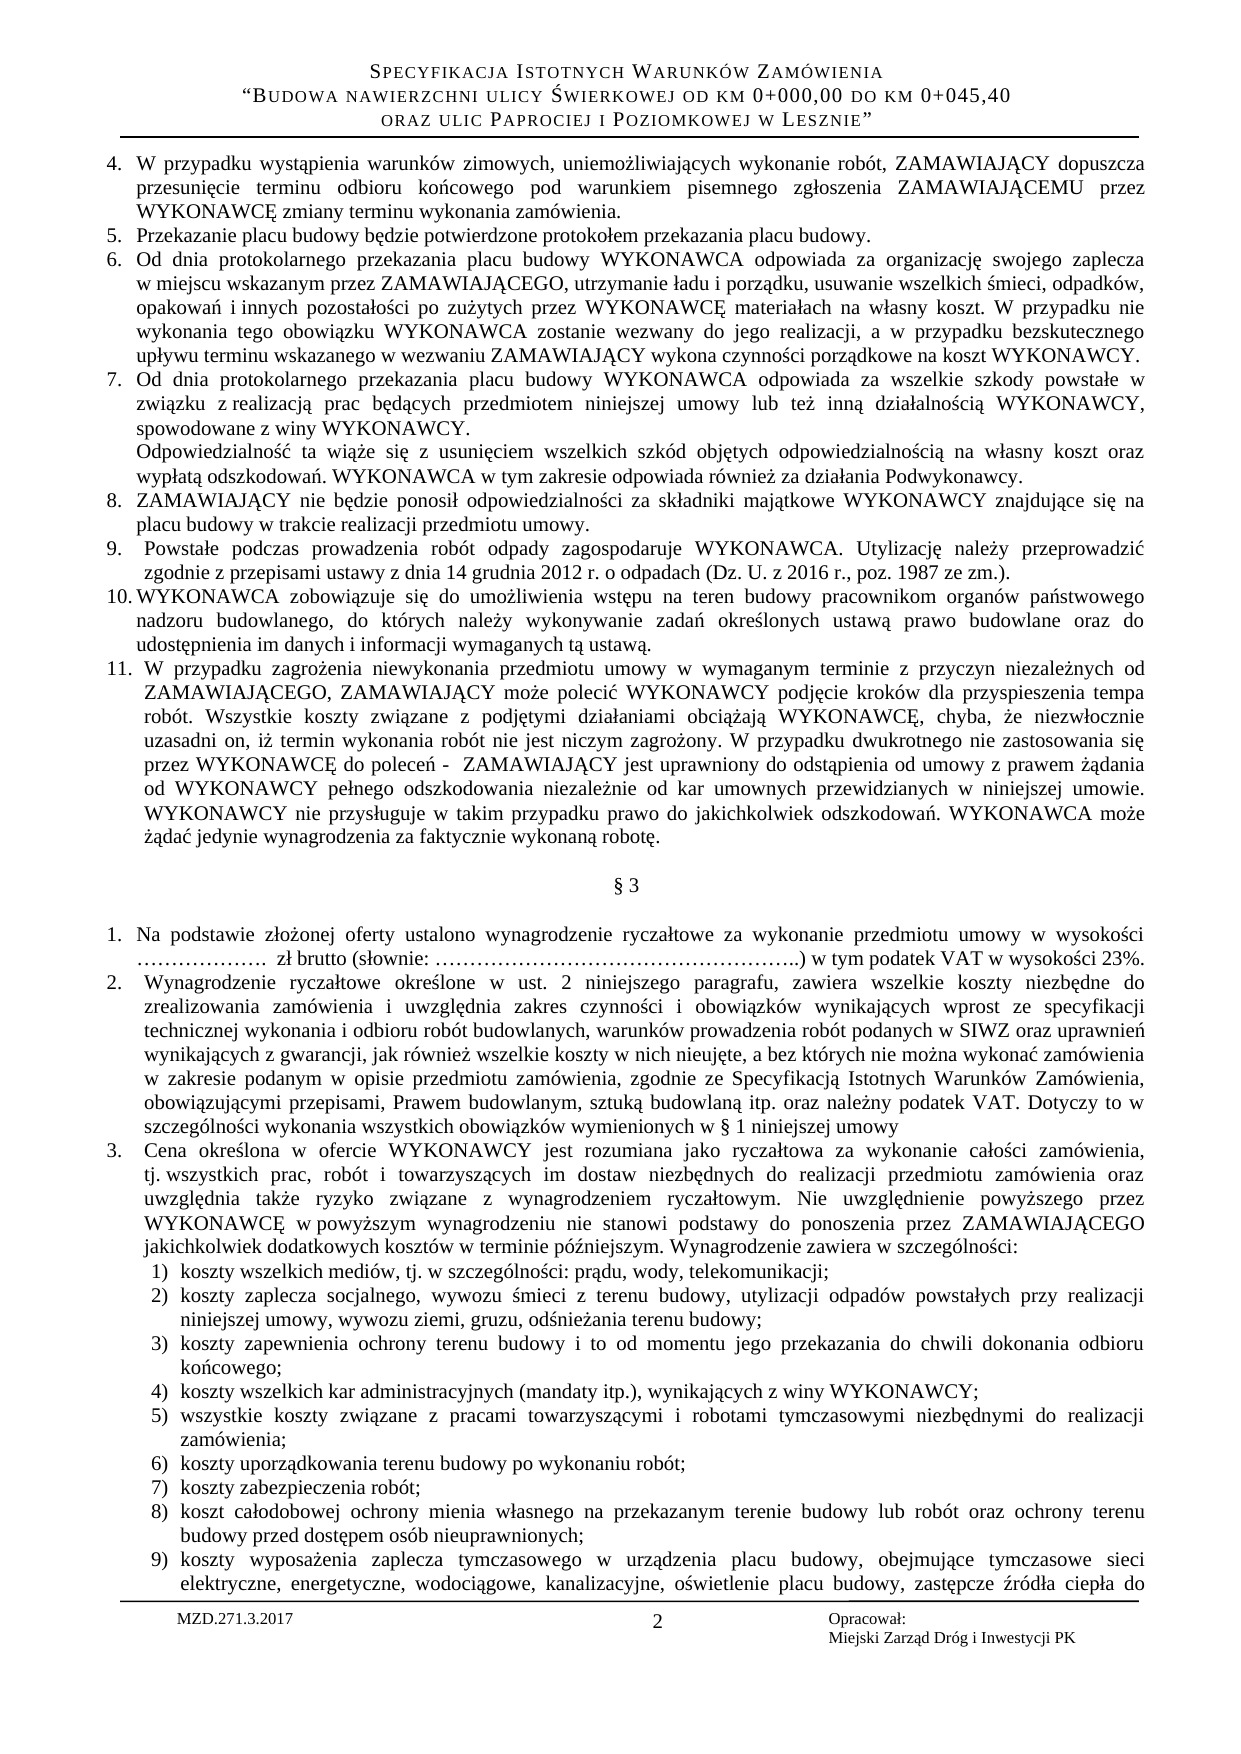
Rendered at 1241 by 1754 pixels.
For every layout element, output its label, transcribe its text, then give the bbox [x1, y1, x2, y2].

list koszty zaplecza socjalnego, wywozu śmieci z terenu budowy, utylizacji odpadów powstałych przy realizacji niniejszej umowy, wywozu ziemi, gruzu, odśnieżania terenu budowy; [151, 1283, 1146, 1331]
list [151, 1547, 1146, 1595]
text § 3 [106, 873, 1146, 897]
list WYKONAWCA zobowiązuje się do umożliwienia wstępu na teren budowy pracownikom organów państwowego nadzoru budowlanego, do których należy wykonywanie zadań określonych ustawą prawo budowlane oraz do udostępnienia im danych i informacji wymaganych tą ustawą. [106, 584, 1146, 656]
list Powstałe podczas prowadzenia robót odpady zagospodaruje WYKONAWCA. Utylizację należy przeprowadzić zgodnie z przepisami ustawy z dnia 14 grudnia 2012 r. o odpadach (Dz. U. z 2016 r., poz. 1987 ze zm.). [106, 536, 1146, 584]
list koszty wszelkich kar administracyjnych (mandaty itp.), wynikających z winy WYKONAWCY; [151, 1379, 1146, 1403]
list koszty zabezpieczenia robót; [151, 1475, 1146, 1499]
list Wynagrodzenie ryczałtowe określone w ust. 2 niniejszego paragrafu, zawiera wszelkie koszty niezbędne do zrealizowania zamówienia i uwzględnia zakres czynności i obowiązków wynikających wprost ze specyfikacji technicznej wykonania i odbioru robót budowlanych, warunków prowadzenia robót podanych w SIWZ oraz uprawnień wynikających z gwarancji, jak również wszelkie koszty w nich nieujęte, a bez których nie można wykonać zamówienia w zakresie podanym w opisie przedmiotu zamówienia, zgodnie ze Specyfikacją Istotnych Warunków Zamówienia, obowiązującymi przepisami, Prawem budowlanym, sztuką budowlaną itp. oraz należny podatek VAT. Dotyczy to w szczególności wykonania wszystkich obowiązków wymienionych w § 1 niniejszej umowy [106, 970, 1146, 1138]
list W przypadku wystąpienia warunków zimowych, uniemożliwiających wykonanie robót, ZAMAWIAJĄCY dopuszcza przesunięcie terminu odbioru końcowego pod warunkiem pisemnego zgłoszenia ZAMAWIAJĄCEMU przez WYKONAWCĘ zmiany terminu wykonania zamówienia. [106, 151, 1146, 223]
text Odpowiedzialność ta wiąże się z usunięciem wszelkich szkód objętych odpowiedzialnością na własny koszt oraz wypłatą odszkodowań. WYKONAWCA w tym zakresie odpowiada również za działania Podwykonawcy. [136, 439, 1146, 488]
list koszty zapewnienia ochrony terenu budowy i to od momentu jego przekazania do chwili dokonania odbioru końcowego; [151, 1331, 1146, 1379]
list wszystkie koszty związane z pracami towarzyszącymi i robotami tymczasowymi niezbędnymi do realizacji zamówienia; [151, 1403, 1146, 1451]
list Od dnia protokolarnego przekazania placu budowy WYKONAWCA odpowiada za organizację swojego zaplecza w miejscu wskazanym przez ZAMAWIAJĄCEGO, utrzymanie ładu i porządku, usuwanie wszelkich śmieci, odpadków, opakowań i innych pozostałości po zużytych przez WYKONAWCĘ materiałach na własny koszt. W przypadku nie wykonania tego obowiązku WYKONAWCA zostanie wezwany do jego realizacji, a w przypadku bezskutecznego upływu terminu wskazanego w wezwaniu ZAMAWIAJĄCY wykona czynności porządkowe na koszt WYKONAWCY. [106, 247, 1146, 367]
list koszty uporządkowania terenu budowy po wykonaniu robót; [151, 1451, 1146, 1475]
list koszt całodobowej ochrony mienia własnego na przekazanym terenie budowy lub robót oraz ochrony terenu budowy przed dostępem osób nieuprawnionych; [151, 1499, 1146, 1547]
list W przypadku zagrożenia niewykonania przedmiotu umowy w wymaganym terminie z przyczyn niezależnych od ZAMAWIAJĄCEGO, ZAMAWIAJĄCY może polecić WYKONAWCY podjęcie kroków dla przyspieszenia tempa robót. Wszystkie koszty związane z podjętymi działaniami obciążają WYKONAWCĘ, chyba, że niezwłocznie uzasadni on, iż termin wykonania robót nie jest niczym zagrożony. W przypadku dwukrotnego nie zastosowania się przez WYKONAWCĘ do poleceń - ZAMAWIAJĄCY jest uprawniony do odstąpienia od umowy z prawem żądania od WYKONAWCY pełnego odszkodowania niezależnie od kar umownych przewidzianych w niniejszej umowie. WYKONAWCY nie przysługuje w takim przypadku prawo do jakichkolwiek odszkodowań. WYKONAWCA może żądać jedynie wynagrodzenia za faktycznie wykonaną robotę. [106, 656, 1146, 848]
list Przekazanie placu budowy będzie potwierdzone protokołem przekazania placu budowy. [106, 223, 1146, 247]
list ZAMAWIAJĄCY nie będzie ponosił odpowiedzialności za składniki majątkowe WYKONAWCY znajdujące się na placu budowy w trakcie realizacji przedmiotu umowy. [106, 488, 1146, 536]
list Od dnia protokolarnego przekazania placu budowy WYKONAWCA odpowiada za wszelkie szkody powstałe w związku z realizacją prac będących przedmiotem niniejszej umowy lub też inną działalnością WYKONAWCY, spowodowane z winy WYKONAWCY. [106, 367, 1146, 439]
list Na podstawie złożonej oferty ustalono wynagrodzenie ryczałtowe za wykonanie przedmiotu umowy w wysokości ………………. zł brutto (słownie: ……………………………………………..) w tym podatek VAT w wysokości 23%. [106, 922, 1146, 970]
list koszty wszelkich mediów, tj. w szczególności: prądu, wody, telekomunikacji; [151, 1258, 1146, 1283]
list Cena określona w ofercie WYKONAWCY jest rozumiana jako ryczałtowa za wykonanie całości zamówienia, tj. wszystkich prac, robót i towarzyszących im dostaw niezbędnych do realizacji przedmiotu zamówienia oraz uwzględnia także ryzyko związane z wynagrodzeniem ryczałtowym. Nie uwzględnienie powyższego przez WYKONAWCĘ w powyższym wynagrodzeniu nie stanowi podstawy do ponoszenia przez ZAMAWIAJĄCEGO jakichkolwiek dodatkowych kosztów w terminie późniejszym. Wynagrodzenie zawiera w szczególności: [106, 1138, 1146, 1258]
